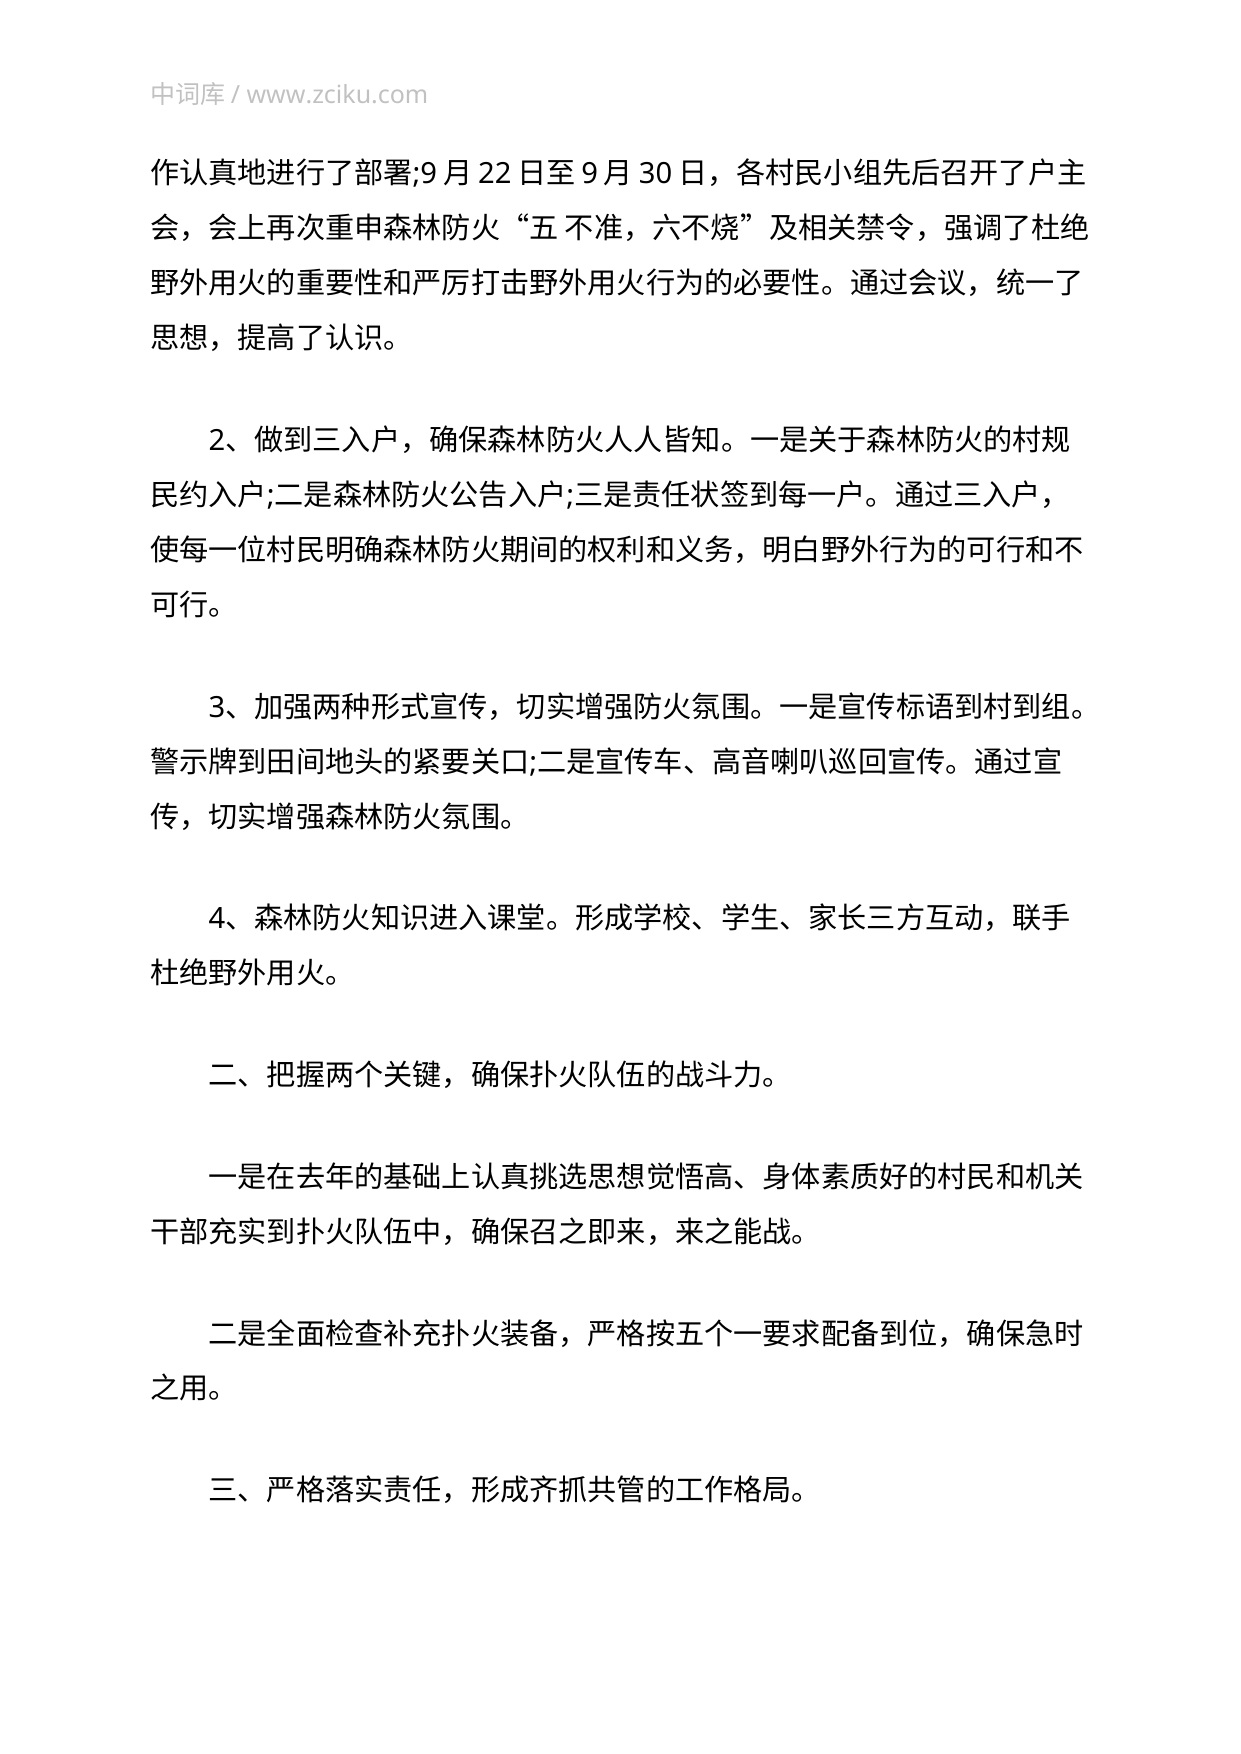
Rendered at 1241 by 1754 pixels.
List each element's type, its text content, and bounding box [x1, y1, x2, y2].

text 4、森林防火知识进入课堂。形成学校、学生、家长三方互动，联手杜绝野外用火。 [150, 895, 1090, 992]
text 二、把握两个关键，确保扑火队伍的战斗力。 [150, 1052, 1090, 1094]
text 三、严格落实责任，形成齐抓共管的工作格局。 [150, 1467, 1090, 1509]
text 3、加强两种形式宣传，切实增强防火氛围。一是宣传标语到村到组。警示牌到田间地头的紧要关口;二是宣传车、高音喇叭巡回宣传。通过宣传，切实增强森林防火氛围。 [150, 683, 1090, 836]
text 一是在去年的基础上认真挑选思想觉悟高、身体素质好的村民和机关干部充实到扑火队伍中，确保召之即来，来之能战。 [150, 1153, 1090, 1251]
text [150, 150, 1090, 357]
text 2、做到三入户，确保森林防火人人皆知。一是关于森林防火的村规民约入户;二是森林防火公告入户;三是责任状签到每一户。通过三入户，使每一位村民明确森林防火期间的权利和义务，明白野外行为的可行和不可行。 [150, 417, 1090, 624]
text 二是全面检查补充扑火装备，严格按五个一要求配备到位，确保急时之用。 [150, 1310, 1090, 1407]
